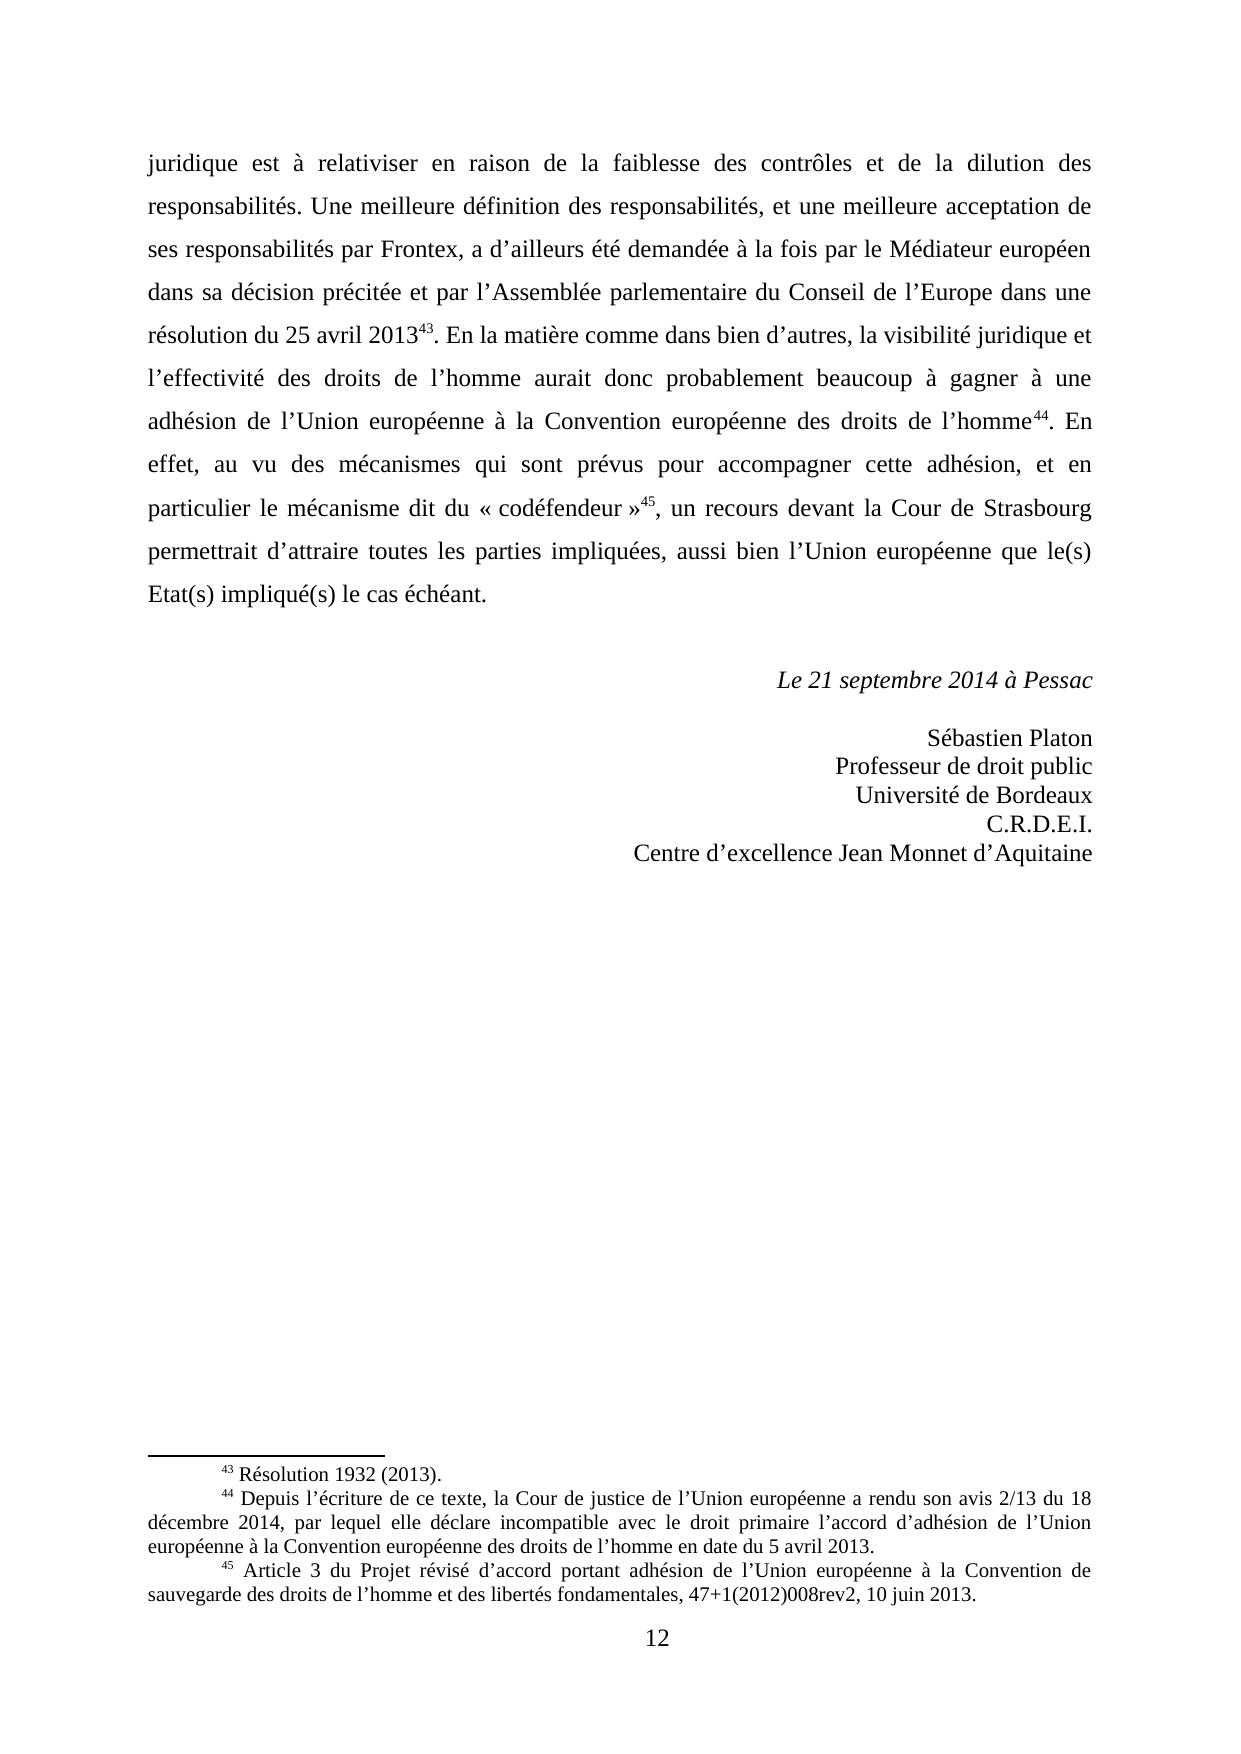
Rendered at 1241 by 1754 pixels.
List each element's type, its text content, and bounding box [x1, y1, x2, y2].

text Université de Bordeaux [148, 780, 1093, 809]
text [148, 148, 1093, 608]
text Professeur de droit public [148, 751, 1093, 780]
text Centre d’excellence Jean Monnet d’Aquitaine [148, 838, 1093, 866]
text Sébastien Platon [148, 723, 1093, 751]
text Le 21 septembre 2014 à Pessac [148, 665, 1093, 694]
text C.R.D.E.I. [148, 809, 1093, 838]
